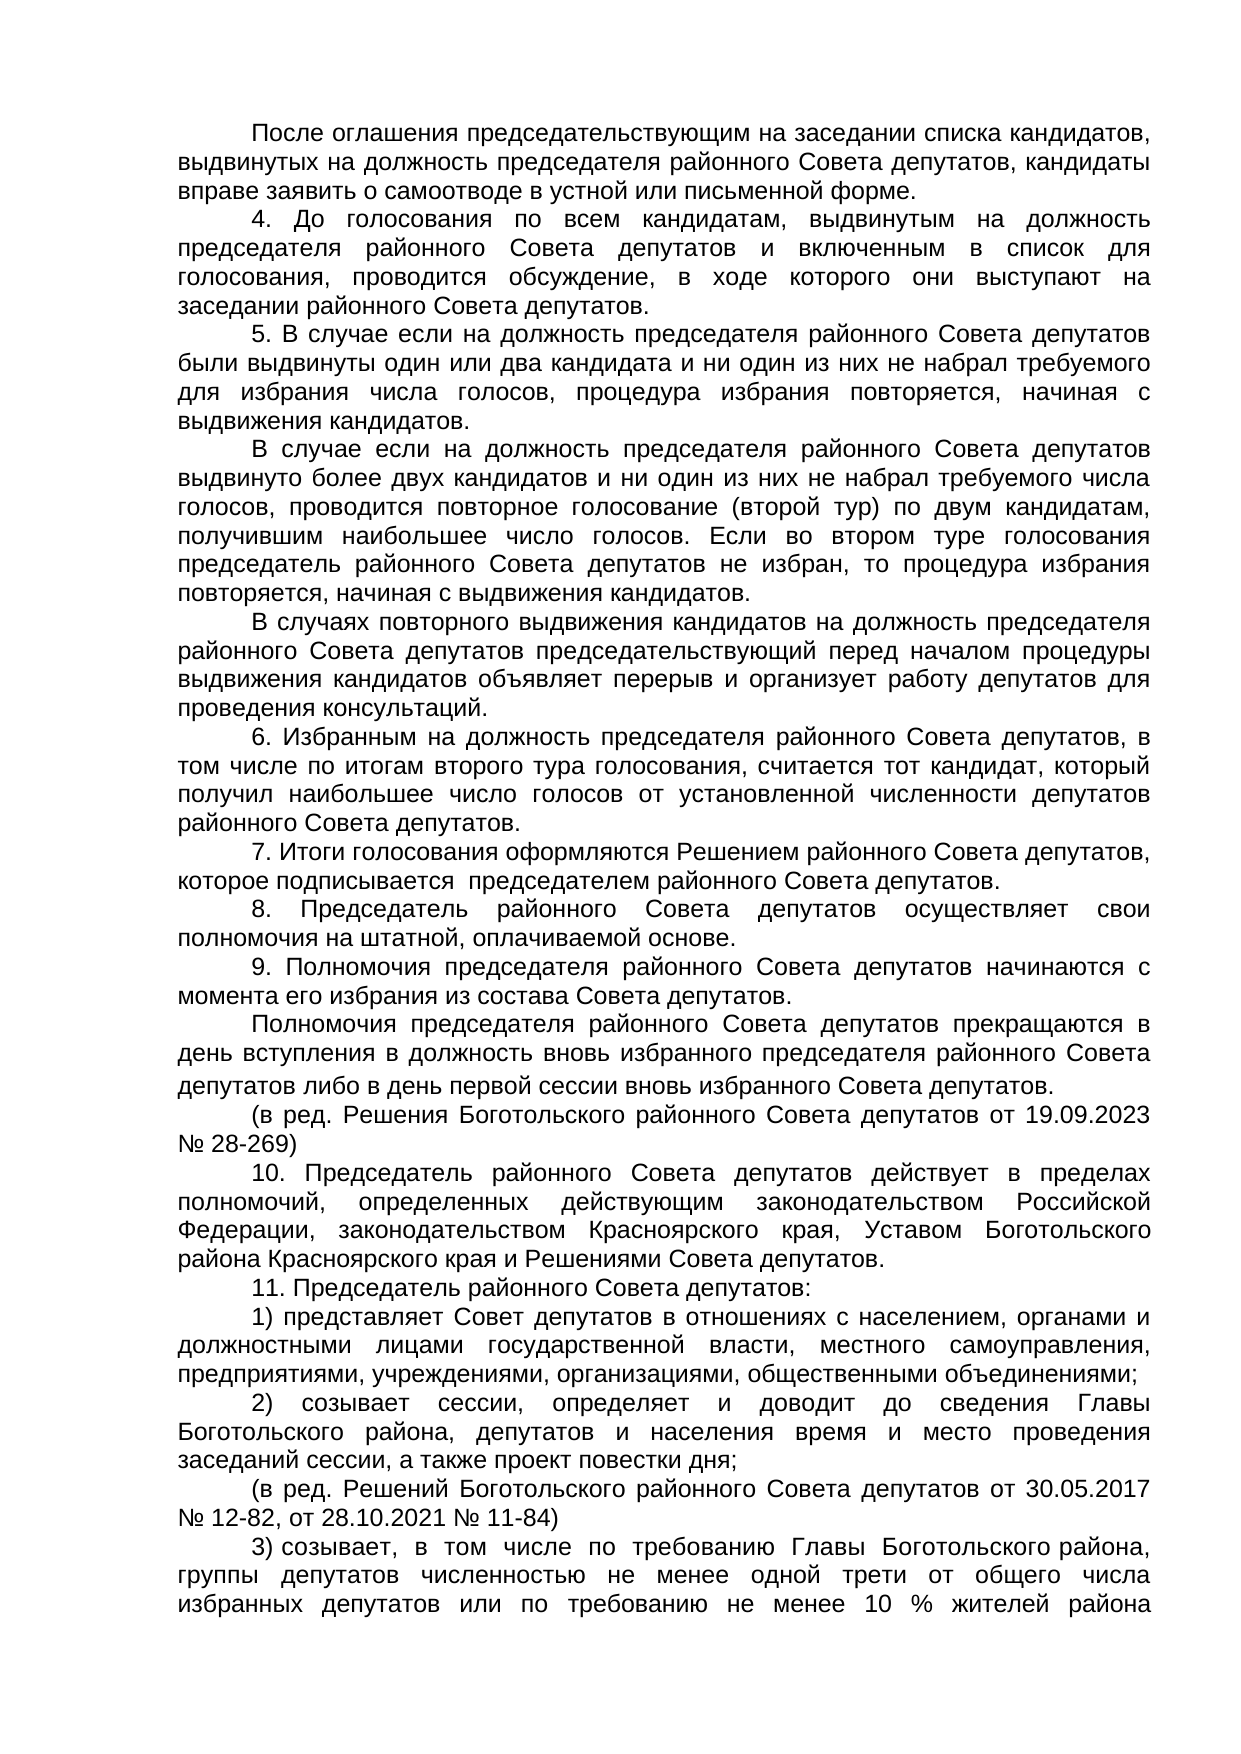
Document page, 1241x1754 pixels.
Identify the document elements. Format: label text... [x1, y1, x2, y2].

text (в ред. Решений Боготольского районного Совета депутатов от 30.05.2017 № 12-82, от 28.10.2021 № 11-84) [177, 1474, 1152, 1532]
text 4. До голосования по всем кандидатам, выдвинутым на должность председателя районного Совета депутатов и включенным в список для голосования, проводится обсуждение, в ходе которого они выступают на заседании районного Совета депутатов. [177, 204, 1152, 319]
text (в ред. Решения Боготольского районного Совета депутатов от 19.09.2023 № 28-269) [177, 1100, 1152, 1158]
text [177, 1532, 1152, 1618]
text 8. Председатель районного Совета депутатов осуществляет свои полномочия на штатной, оплачиваемой основе. [177, 894, 1152, 952]
text 7. Итоги голосования оформляются Решением районного Совета депутатов, которое подписывается председателем районного Совета депутатов. [177, 837, 1152, 894]
text Полномочия председателя районного Совета депутатов прекращаются в день вступления в должность вновь избранного председателя районного Совета депутатов либо в день первой сессии вновь избранного Совета депутатов. [177, 1009, 1152, 1100]
text 11. Председатель районного Совета депутатов: [177, 1273, 1152, 1302]
text 2) созывает сессии, определяет и доводит до сведения Главы Боготольского района, депутатов и населения время и место проведения заседаний сессии, а также проект повестки дня; [177, 1388, 1152, 1474]
text После оглашения председательствующим на заседании списка кандидатов, выдвинутых на должность председателя районного Совета депутатов, кандидаты вправе заявить о самоотводе в устной или письменной форме. [177, 118, 1152, 204]
text 10. Председатель районного Совета депутатов действует в пределах полномочий, определенных действующим законодательством Российской Федерации, законодательством Красноярского края, Уставом Боготольского района Красноярского края и Решениями Совета депутатов. [177, 1158, 1152, 1273]
text 6. Избранным на должность председателя районного Совета депутатов, в том числе по итогам второго тура голосования, считается тот кандидат, который получил наибольшее число голосов от установленной численности депутатов районного Совета депутатов. [177, 722, 1152, 837]
text 9. Полномочия председателя районного Совета депутатов начинаются с момента его избрания из состава Совета депутатов. [177, 952, 1152, 1009]
text В случае если на должность председателя районного Совета депутатов выдвинуто более двух кандидатов и ни один из них не набрал требуемого числа голосов, проводится повторное голосование (второй тур) по двум кандидатам, получившим наибольшее число голосов. Если во втором туре голосования председатель районного Совета депутатов не избран, то процедура избрания повторяется, начиная с выдвижения кандидатов. [177, 434, 1152, 607]
text 1) представляет Совет депутатов в отношениях с населением, органами и должностными лицами государственной власти, местного самоуправления, предприятиями, учреждениями, организациями, общественными объединениями; [177, 1302, 1152, 1388]
text 5. В случае если на должность председателя районного Совета депутатов были выдвинуты один или два кандидата и ни один из них не набрал требуемого для избрания числа голосов, процедура избрания повторяется, начиная с выдвижения кандидатов. [177, 319, 1152, 434]
text В случаях повторного выдвижения кандидатов на должность председателя районного Совета депутатов председательствующий перед началом процедуры выдвижения кандидатов объявляет перерыв и организует работу депутатов для проведения консультаций. [177, 607, 1152, 722]
